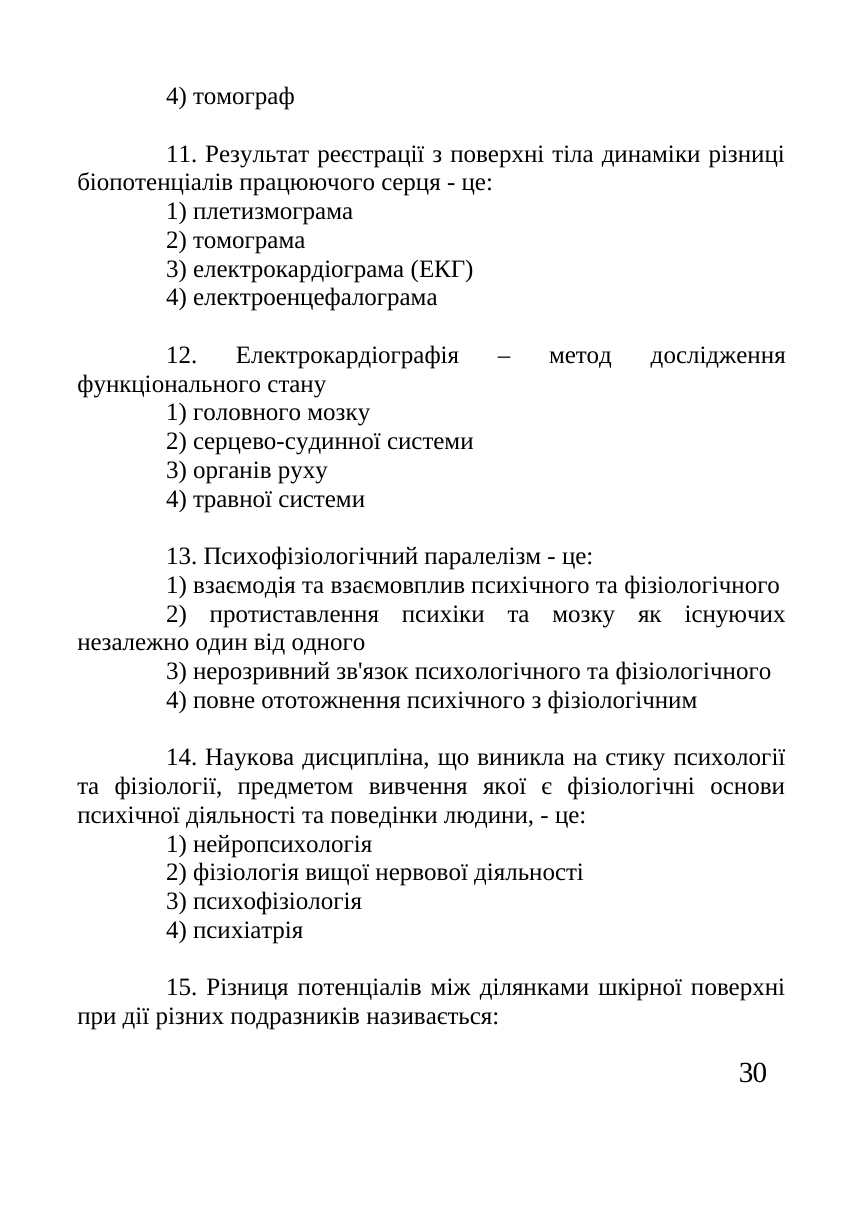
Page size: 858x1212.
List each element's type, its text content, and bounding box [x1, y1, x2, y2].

text 15. Різниця потенціалів між ділянками шкірної поверхні при дії різних подразників називається: [77, 972, 786, 1030]
text 1) взаємодія та взаємовплив психічного та фізіологічного [77, 570, 786, 599]
text 2) фізіологія вищої нервової діяльності [77, 857, 786, 886]
text 4) травної системи [77, 484, 786, 512]
text 1) нейропсихологія [77, 829, 786, 857]
text 4) електроенцефалограма [77, 282, 786, 311]
text 13. Психофізіологічний паралелізм - це: [77, 541, 786, 570]
text 11. Результат реєстрації з поверхні тіла динаміки різниці біопотенціалів працюючого серця - це: [77, 139, 786, 196]
text 3) електрокардіограма (ЕКГ) [77, 254, 786, 282]
text 3) психофізіологія [77, 886, 786, 915]
text 4) томограф [77, 81, 786, 110]
text 4) психіатрія [77, 915, 786, 944]
text 12. Електрокардіографія – метод дослідження функціонального стану [77, 340, 786, 397]
text 3) органів руху [77, 455, 786, 484]
text 2) томограма [77, 225, 786, 254]
text 1) плетизмограма [77, 196, 786, 225]
text 2) серцево-судинної системи [77, 426, 786, 455]
text 2) протиставлення психіки та мозку як існуючих незалежно один від одного [77, 599, 786, 656]
text 1) головного мозку [77, 397, 786, 426]
text 4) повне ототожнення психічного з фізіологічним [77, 685, 786, 714]
text 14. Наукова дисципліна, що виникла на стику психології та фізіології, предметом вивчення якої є фізіологічні основи психічної діяльності та поведінки людини, - це: [77, 742, 786, 829]
text 3) нерозривний зв'язок психологічного та фізіологічного [77, 656, 786, 685]
